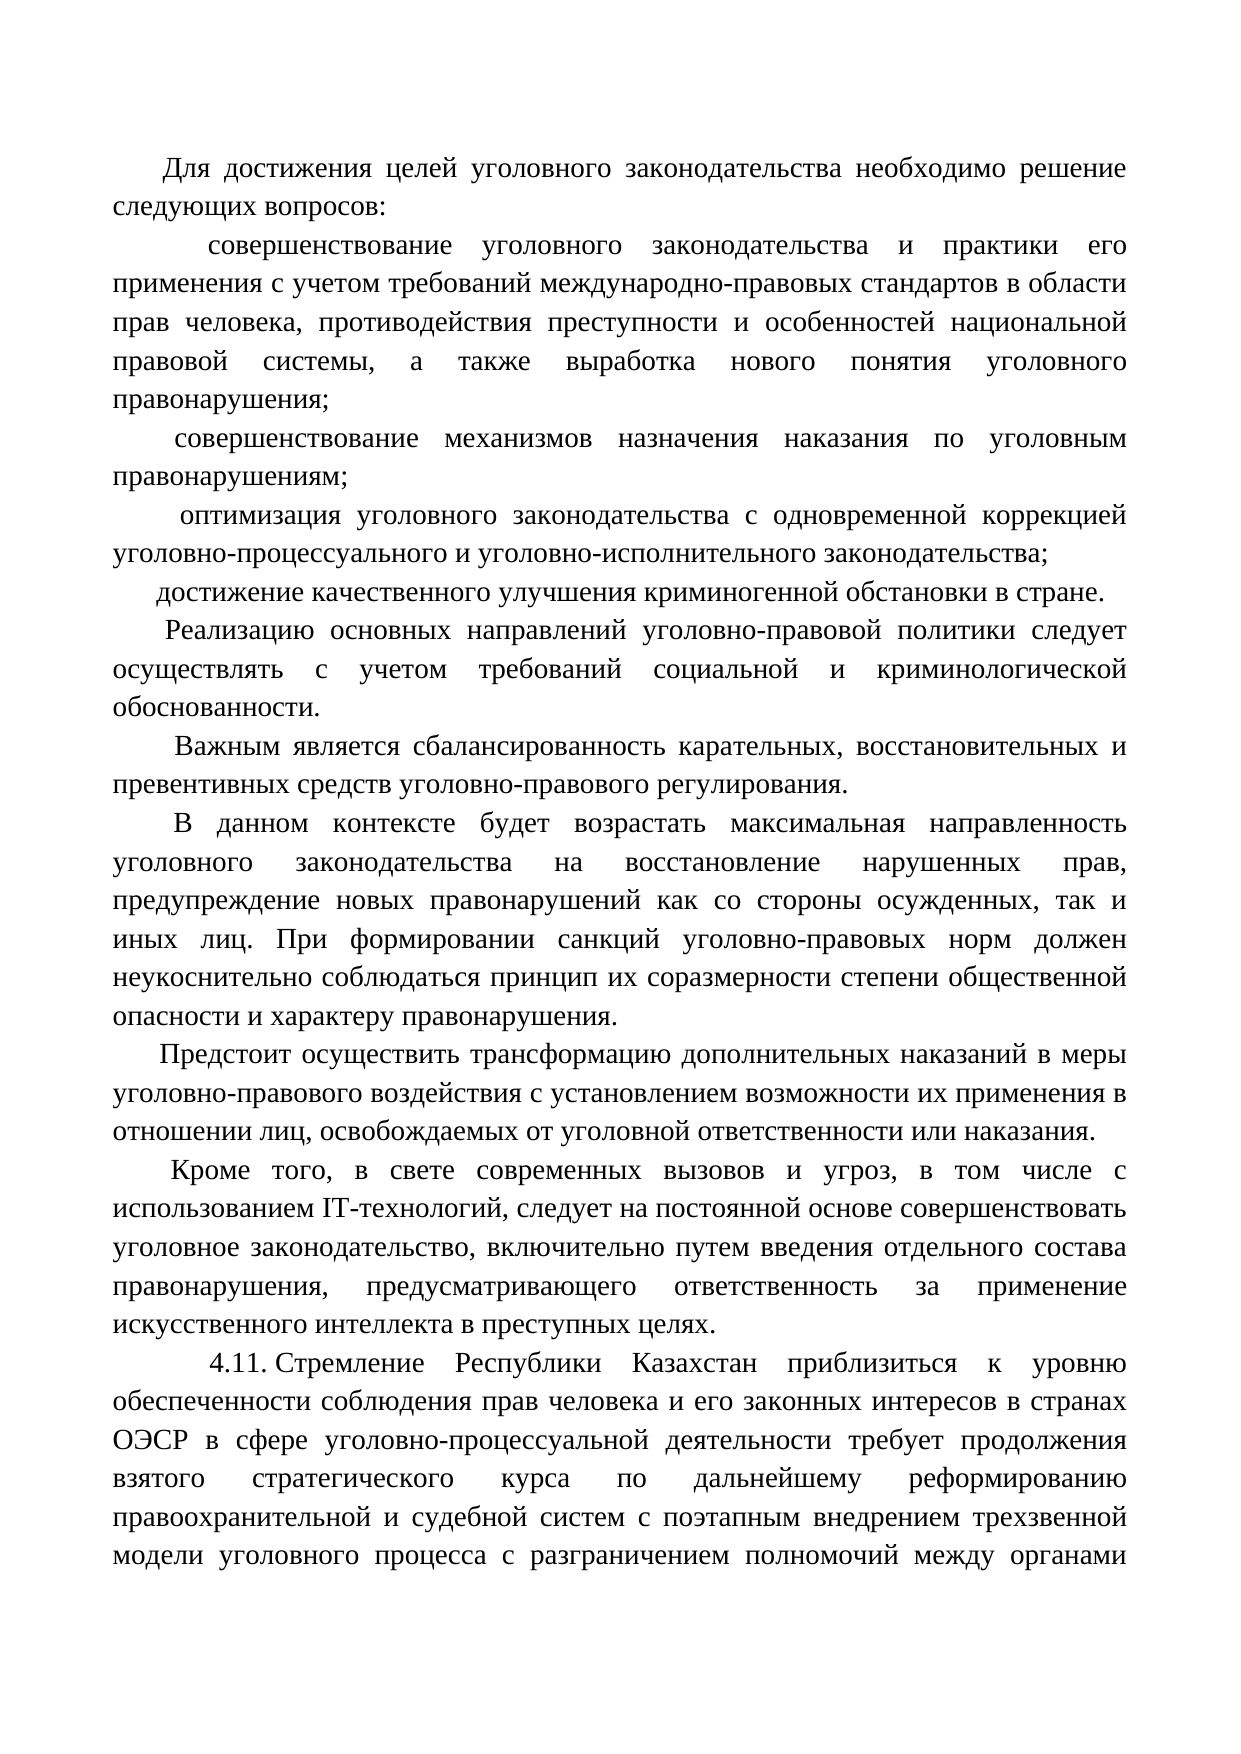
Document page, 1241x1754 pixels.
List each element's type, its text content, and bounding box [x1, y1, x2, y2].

text Предстоит осуществить трансформацию дополнительных наказаний в меры уголовно-правового воздействия с установлением возможности их применения в отношении лиц, освобождаемых от уголовной ответственности или наказания. [112, 1036, 1128, 1147]
text достижение качественного улучшения криминогенной обстановки в стране. [112, 574, 1128, 607]
text В данном контексте будет возрастать максимальная направленность уголовного законодательства на восстановление нарушенных прав, предупреждение новых правонарушений как со стороны осужденных, так и иных лиц. При формировании санкций уголовно-правовых норм должен неукоснительно соблюдаться принцип их соразмерности степени общественной опасности и характеру правонарушения. [112, 805, 1128, 1031]
text Для достижения целей уголовного законодательства необходимо решение следующих вопросов: [112, 150, 1128, 222]
text совершенствование механизмов назначения наказания по уголовным правонарушениям; [112, 420, 1128, 492]
text совершенствование уголовного законодательства и практики его применения с учетом требований международно-правовых стандартов в области прав человека, противодействия преступности и особенностей национальной правовой системы, а также выработка нового понятия уголовного правонарушения; [112, 227, 1128, 415]
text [112, 1345, 1128, 1571]
text Кроме того, в свете современных вызовов и угроз, в том числе с использованием IT-технологий, следует на постоянной основе совершенствовать уголовное законодательство, включительно путем введения отдельного состава правонарушения, предусматривающего ответственность за применение искусственного интеллекта в преступных целях. [112, 1152, 1128, 1340]
text Реализацию основных направлений уголовно-правовой политики следует осуществлять с учетом требований социальной и криминологической обоснованности. [112, 612, 1128, 723]
text Важным является сбалансированность карательных, восстановительных и превентивных средств уголовно-правового регулирования. [112, 728, 1128, 800]
text оптимизация уголовного законодательства с одновременной коррекцией уголовно-процессуального и уголовно-исполнительного законодательства; [112, 497, 1128, 569]
